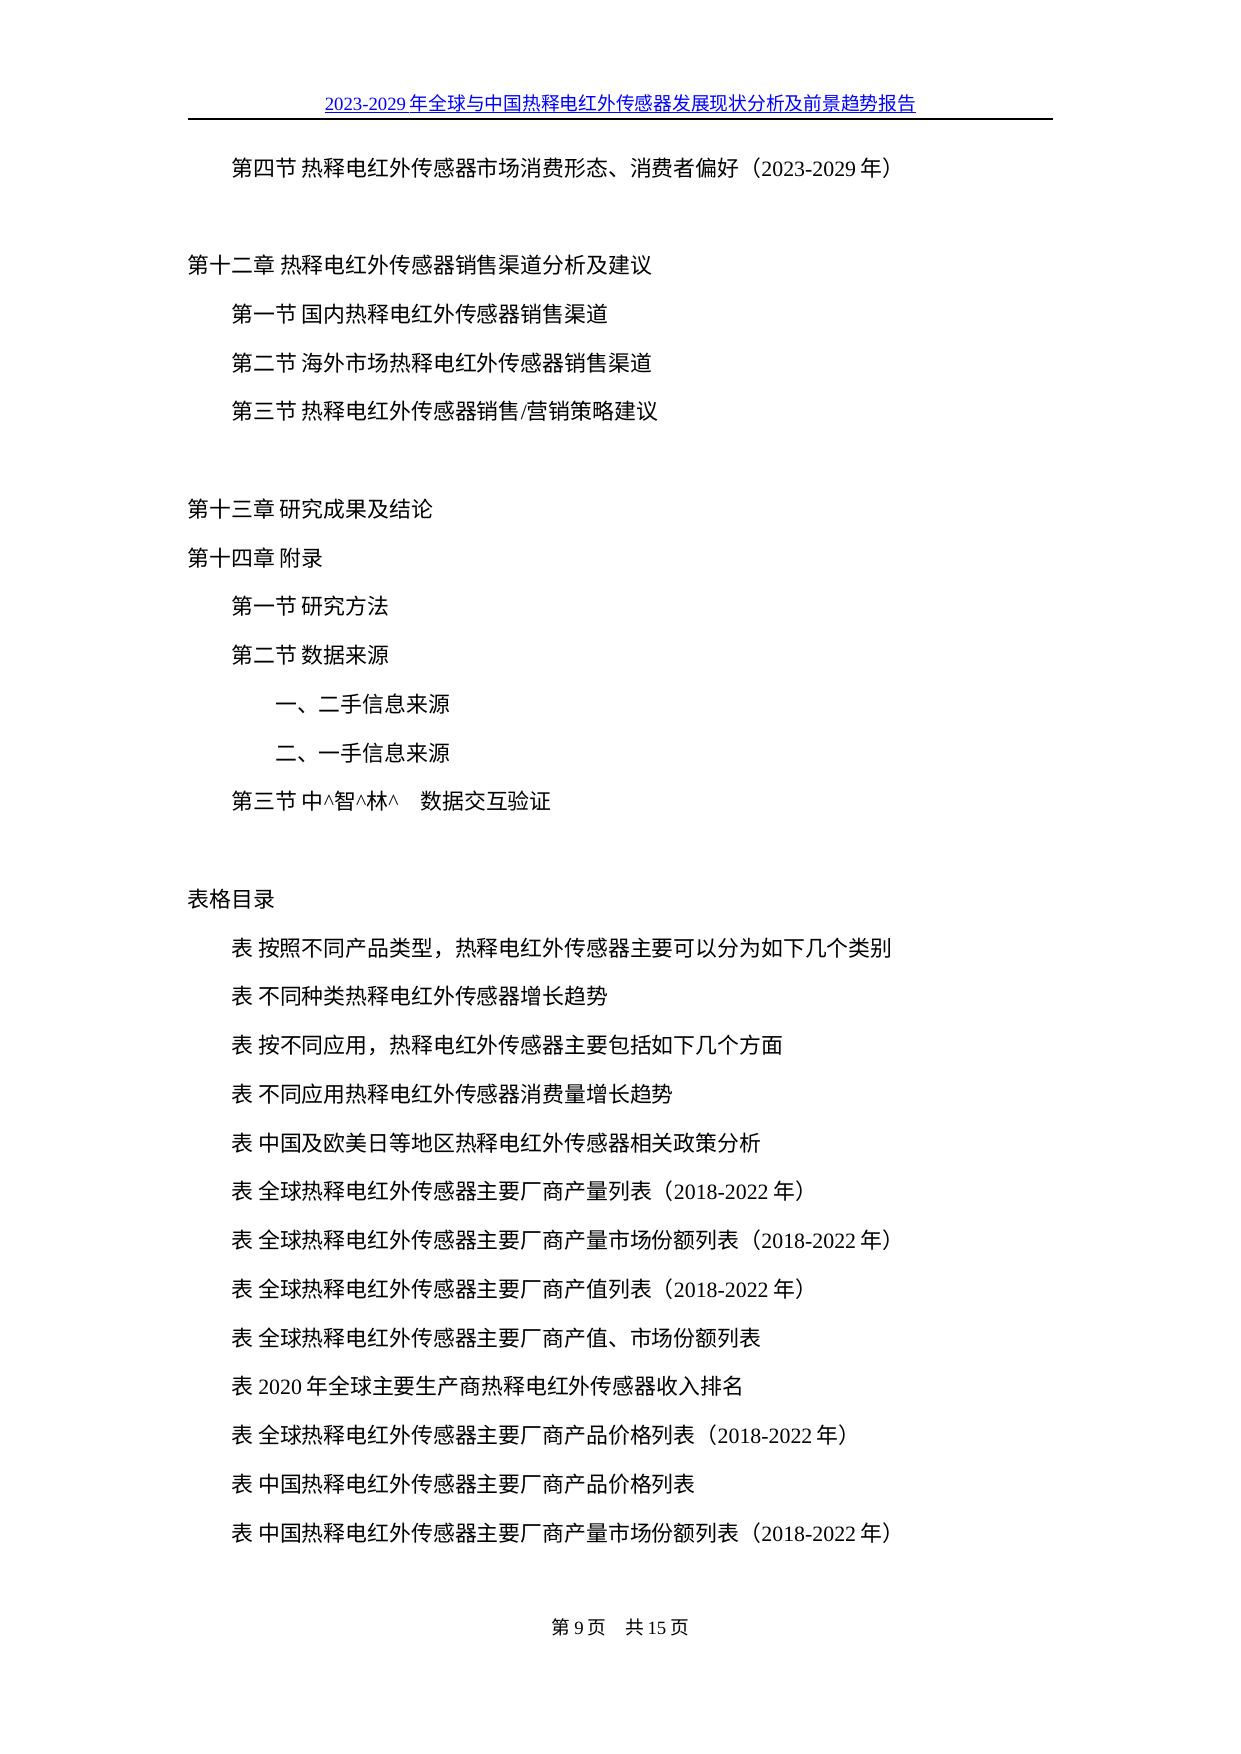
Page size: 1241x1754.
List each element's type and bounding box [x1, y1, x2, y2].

text [187, 150, 1053, 1548]
